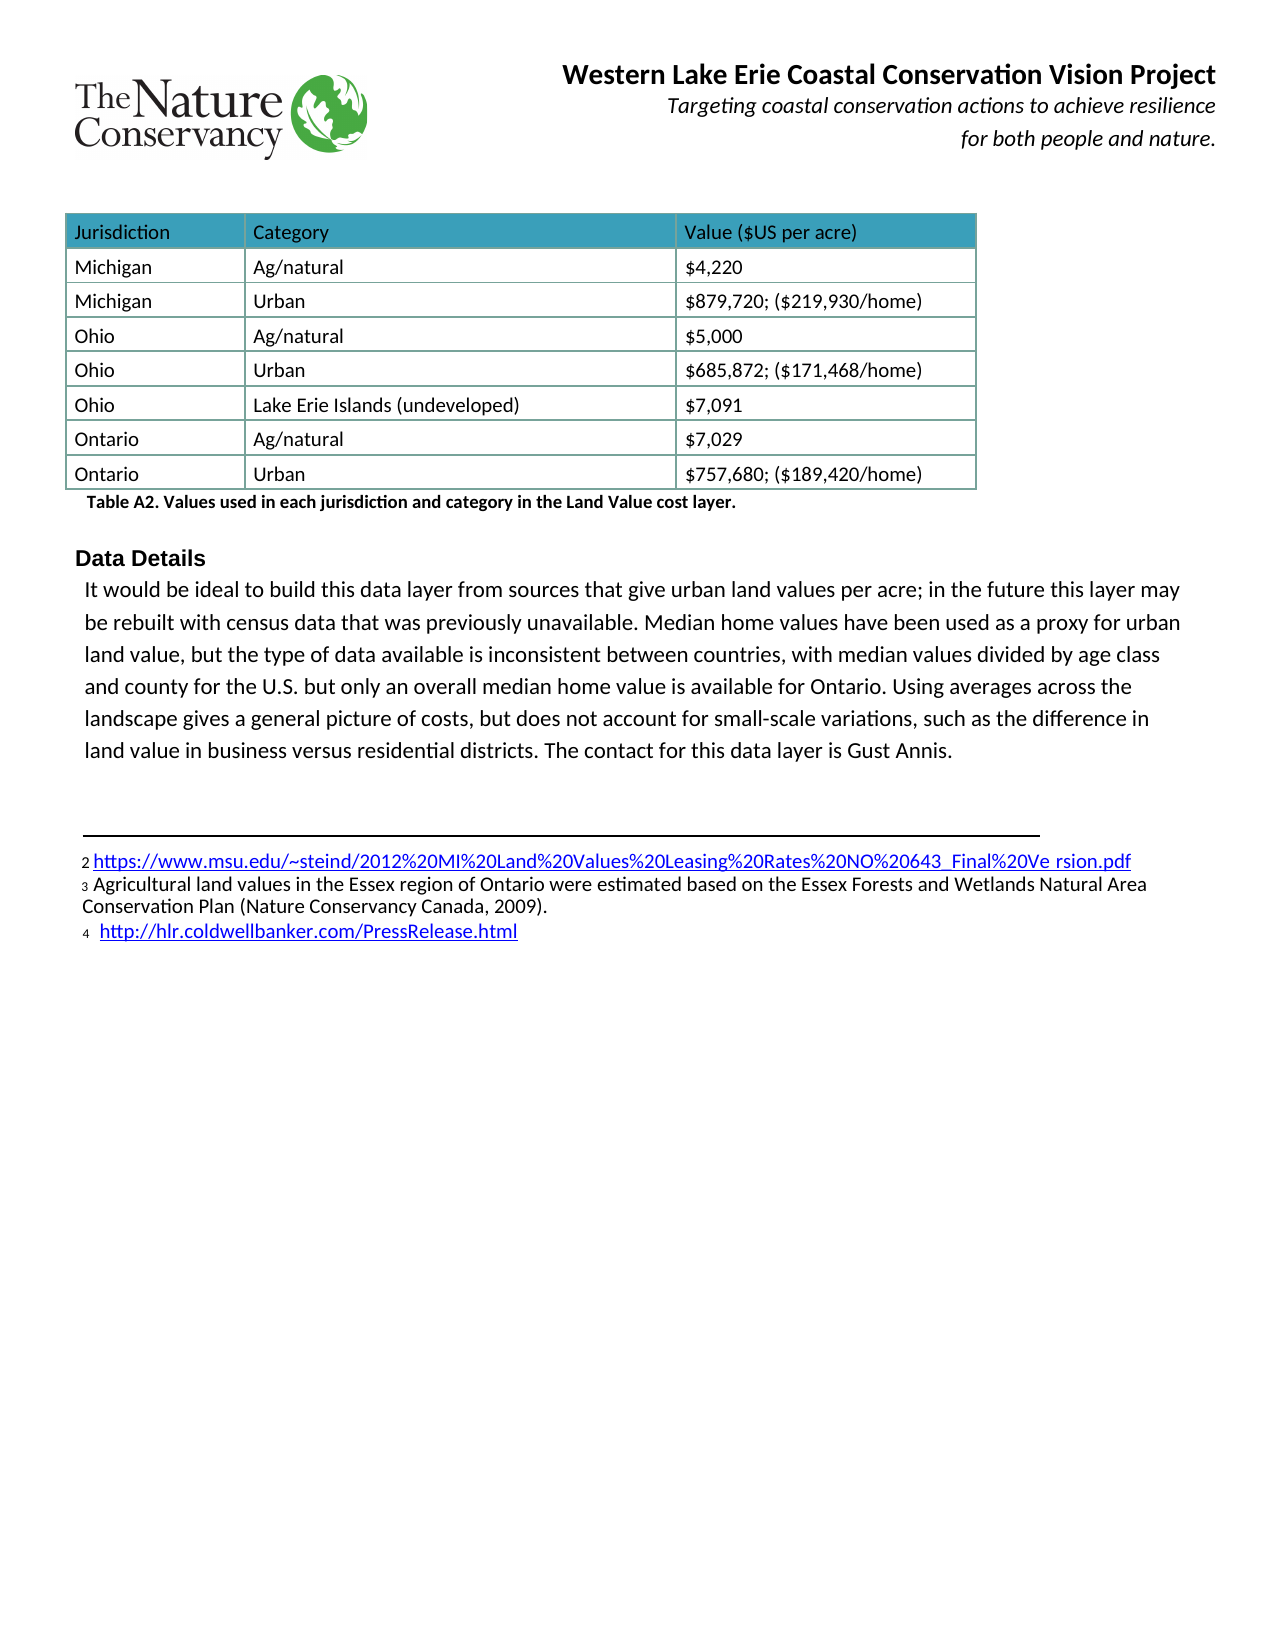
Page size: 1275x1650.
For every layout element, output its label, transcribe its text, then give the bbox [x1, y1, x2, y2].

text Data Details [75, 545, 1200, 572]
table_cell Ohio [67, 352, 244, 385]
text Table A2. Values used in each jurisdiction and category in the Land Value cost layer. [81, 490, 1200, 513]
table_cell Ag/natural [246, 249, 675, 281]
table_cell Ontario [67, 456, 244, 488]
table_cell $757,680; ($189,420/home) [677, 456, 975, 488]
text 4 http://hlr.coldwellbanker.com/PressRelease.html [82, 918, 1200, 944]
table_cell Lake Erie Islands (undeveloped) [246, 387, 675, 419]
table_cell Ag/natural [246, 318, 675, 350]
table_cell Urban [246, 352, 675, 385]
table_cell Ohio [67, 387, 244, 419]
table_header Category [246, 214, 675, 247]
table_cell $879,720; ($219,930/home) [677, 283, 975, 316]
table_cell Michigan [67, 249, 244, 281]
table_cell $4,220 [677, 249, 975, 281]
text 2 https://www.msu.edu/~steind/2012%20MI%20Land%20Values%20Leasing%20Rates%20NO%20643_Final%20Ve rsion.pdf [81, 850, 1196, 873]
table_cell Ag/natural [246, 421, 675, 454]
text 3 Agricultural land values in the Essex region of Ontario were estimated based on the Essex Forests and Wetlands Natural Area Conservation Plan (Nature Conservancy Canada, 2009). [81, 873, 1196, 918]
table_cell $7,091 [677, 387, 975, 419]
text It would be ideal to build this data layer from sources that give urban land values per acre; in the future this layer may be rebuilt with census data that was previously unavailable. Median home values have been used as a proxy for urban land value, but the type of data available is inconsistent between countries, with median values divided by age class and county for the U.S. but only an overall median home value is available for Ontario. Using averages across the landscape gives a general picture of costs, but does not account for small-scale variations, such as the difference in land value in business versus residential districts. The contact for this data layer is Gust Annis. [84, 576, 1195, 764]
table_header Jurisdiction [67, 214, 244, 247]
picture [75, 75, 368, 160]
table_cell Urban [246, 456, 675, 488]
table_cell Michigan [67, 283, 244, 316]
table_cell $685,872; ($171,468/home) [677, 352, 975, 385]
table_cell $5,000 [677, 318, 975, 350]
table_cell Ohio [67, 318, 244, 350]
table_cell Ontario [67, 421, 244, 454]
table_header Value ($US per acre) [677, 214, 975, 247]
table_cell $7,029 [677, 421, 975, 454]
table_cell Urban [246, 283, 675, 316]
